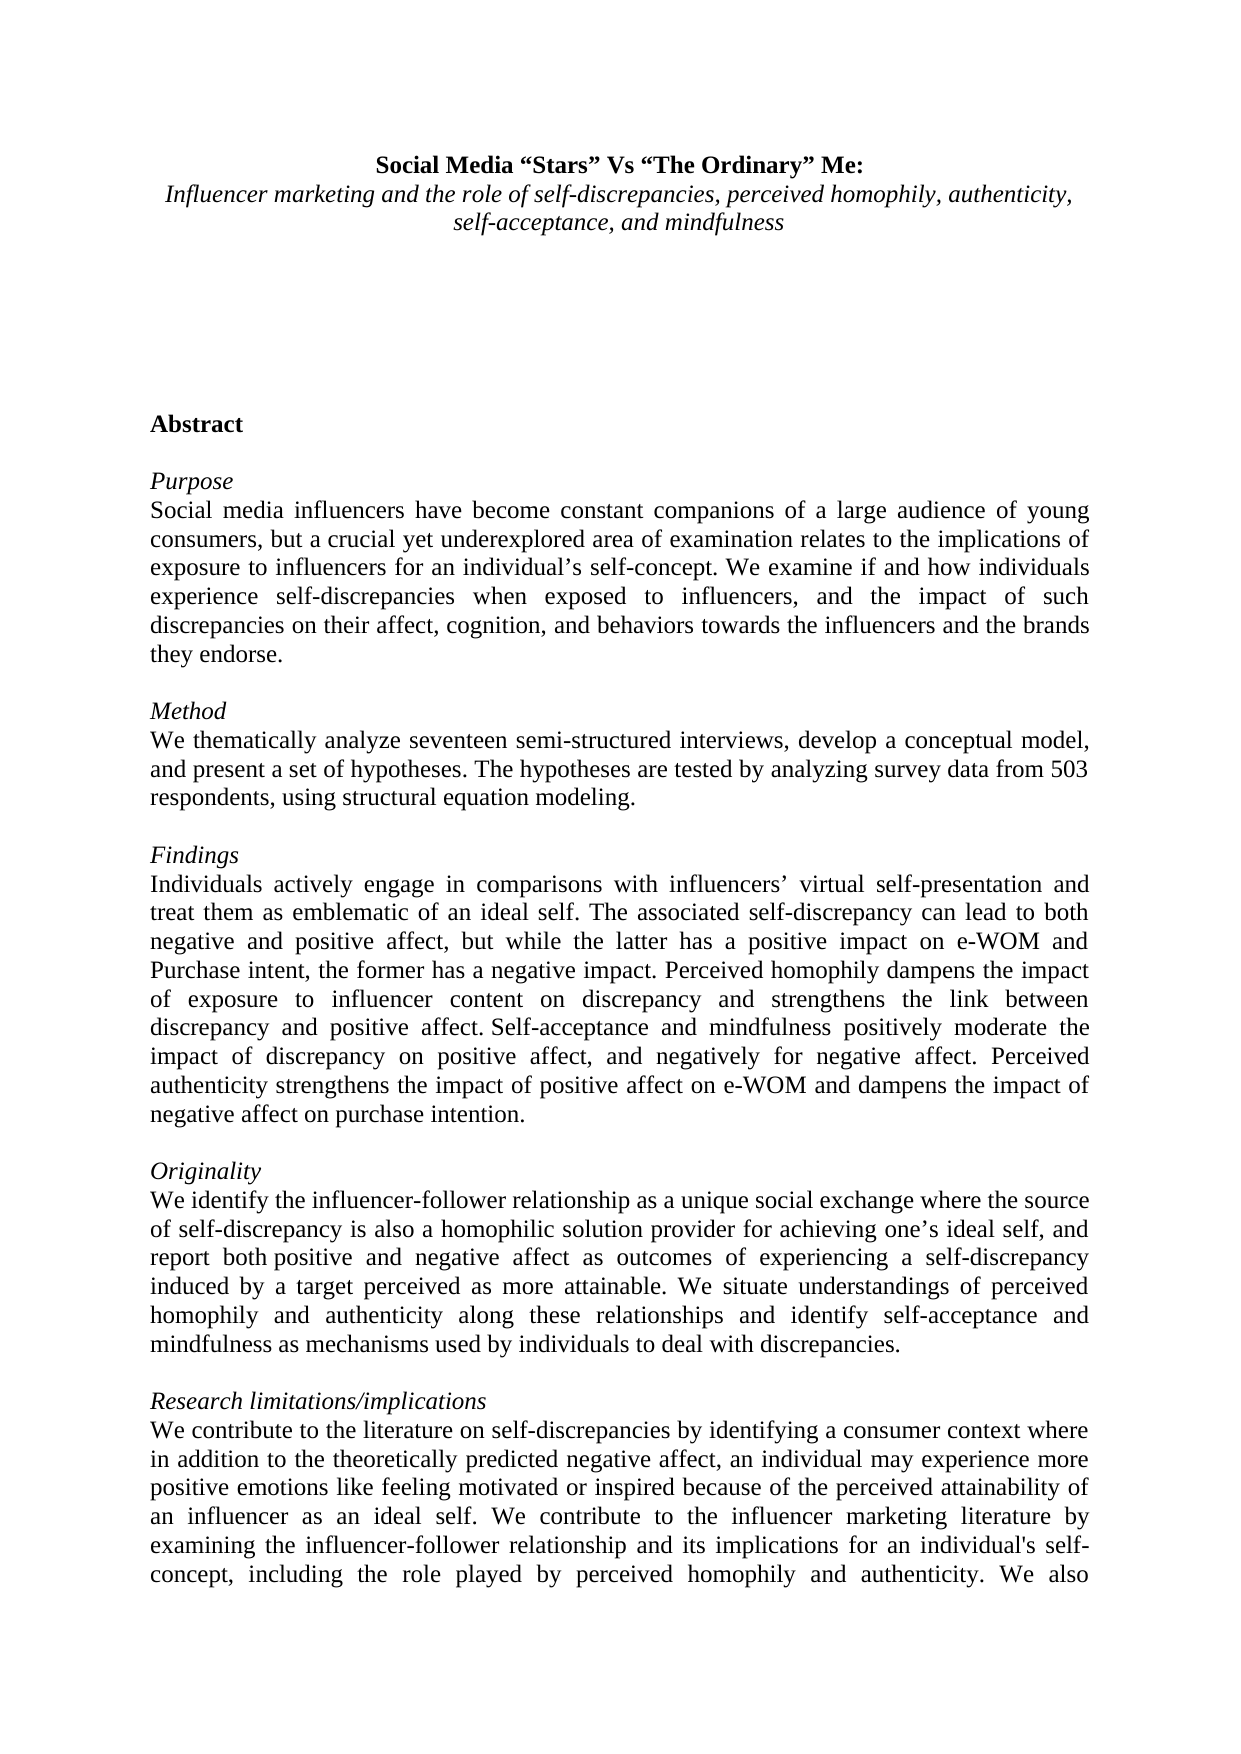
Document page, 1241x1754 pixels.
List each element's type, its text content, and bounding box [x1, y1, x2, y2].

text Influencer marketing and the role of self-discrepancies, perceived homophily, authenticity, self-acceptance, and mindfulness [149, 179, 1090, 236]
text Originality [150, 1156, 1090, 1185]
text Social Media “Stars” Vs “The Ordinary” Me: [149, 150, 1090, 179]
text Research limitations/implications [150, 1386, 1090, 1415]
text We thematically analyze seventeen semi-structured interviews, develop a conceptual model, and present a set of hypotheses. The hypotheses are tested by analyzing survey data from 503 respondents, using structural equation modeling. [150, 725, 1090, 811]
text Abstract [150, 409, 1090, 437]
text Method [150, 696, 1090, 725]
text Individuals actively engage in comparisons with influencers’ virtual self-presentation and treat them as emblematic of an ideal self. The associated self-discrepancy can lead to both negative and positive affect, but while the latter has a positive impact on e-WOM and Purchase intent, the former has a negative impact. Perceived homophily dampens the impact of exposure to influencer content on discrepancy and strengthens the link between discrepancy and positive affect. Self-acceptance and mindfulness positively moderate the impact of discrepancy on positive affect, and negatively for negative affect. Perceived authenticity strengthens the impact of positive affect on e-WOM and dampens the impact of negative affect on purchase intention. [150, 869, 1090, 1127]
text Social media influencers have become constant companions of a large audience of young consumers, but a crucial yet underexplored area of examination relates to the implications of exposure to influencers for an individual’s self-concept. We examine if and how individuals experience self-discrepancies when exposed to influencers, and the impact of such discrepancies on their affect, cognition, and behaviors towards the influencers and the brands they endorse. [150, 495, 1090, 667]
text Findings [150, 840, 1090, 869]
text Purpose [150, 466, 1090, 495]
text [150, 1415, 1090, 1587]
text We identify the influencer-follower relationship as a unique social exchange where the source of self-discrepancy is also a homophilic solution provider for achieving one’s ideal self, and report both positive and negative affect as outcomes of experiencing a self-discrepancy induced by a target perceived as more attainable. We situate understandings of perceived homophily and authenticity along these relationships and identify self-acceptance and mindfulness as mechanisms used by individuals to deal with discrepancies. [150, 1185, 1090, 1357]
